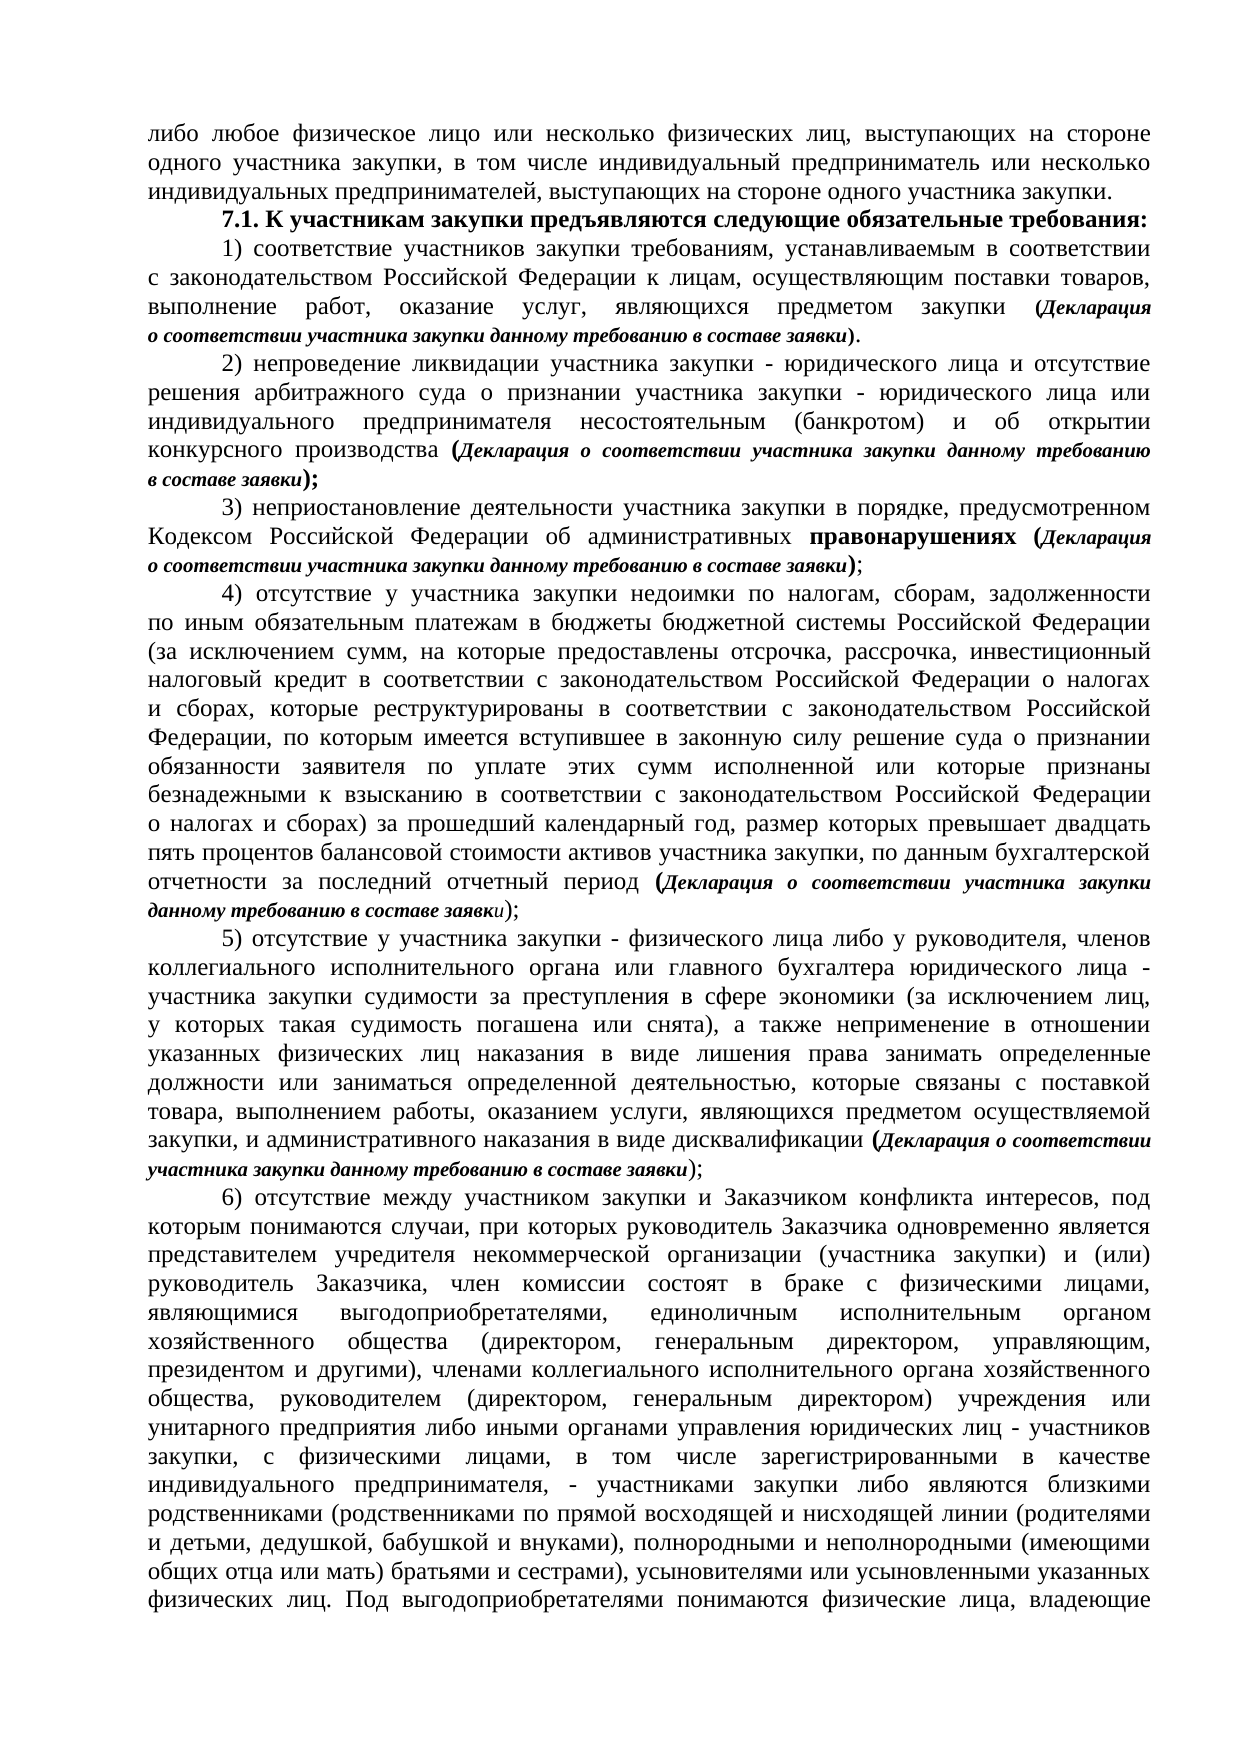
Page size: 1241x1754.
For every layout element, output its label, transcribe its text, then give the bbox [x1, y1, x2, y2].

text 4) отсутствие у участника закупки недоимки по налогам, сборам, задолженности по иным обязательным платежам в бюджеты бюджетной системы Российской Федерации (за исключением сумм, на которые предоставлены отсрочка, рассрочка, инвестиционный налоговый кредит в соответствии с законодательством Российской Федерации о налогах и сборах, которые реструктурированы в соответствии с законодательством Российской Федерации, по которым имеется вступившее в законную силу решение суда о признании обязанности заявителя по уплате этих сумм исполненной или которые признаны безнадежными к взысканию в соответствии с законодательством Российской Федерации о налогах и сборах) за прошедший календарный год, размер которых превышает двадцать пять процентов балансовой стоимости активов участника закупки, по данным бухгалтерской отчетности за последний отчетный период (Декларация о соответствии участника закупки данному требованию в составе заявки); [148, 578, 1152, 923]
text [148, 118, 1152, 204]
text 2) непроведение ликвидации участника закупки - юридического лица и отсутствие решения арбитражного суда о признании участника закупки - юридического лица или индивидуального предпринимателя несостоятельным (банкротом) и об открытии конкурсного производства (Декларация о соответствии участника закупки данному требованию в составе заявки); [148, 348, 1152, 492]
text 3) неприостановление деятельности участника закупки в порядке, предусмотренном Кодексом Российской Федерации об административных правонарушениях (Декларация о соответствии участника закупки данному требованию в составе заявки); [148, 492, 1152, 578]
text 7.1. К участникам закупки предъявляются следующие обязательные требования: [148, 204, 1152, 233]
text 1) соответствие участников закупки требованиям, устанавливаемым в соответствии с законодательством Российской Федерации к лицам, осуществляющим поставки товаров, выполнение работ, оказание услуг, являющихся предметом закупки (Декларация о соответствии участника закупки данному требованию в составе заявки). [148, 233, 1152, 348]
text 5) отсутствие у участника закупки - физического лица либо у руководителя, членов коллегиального исполнительного органа или главного бухгалтера юридического лица - участника закупки судимости за преступления в сфере экономики (за исключением лиц, у которых такая судимость погашена или снята), а также неприменение в отношении указанных физических лиц наказания в виде лишения права занимать определенные должности или заниматься определенной деятельностью, которые связаны с поставкой товара, выполнением работы, оказанием услуги, являющихся предметом осуществляемой закупки, и административного наказания в виде дисквалификации (Декларация о соответствии участника закупки данному требованию в составе заявки); [148, 923, 1152, 1182]
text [148, 1182, 1152, 1613]
